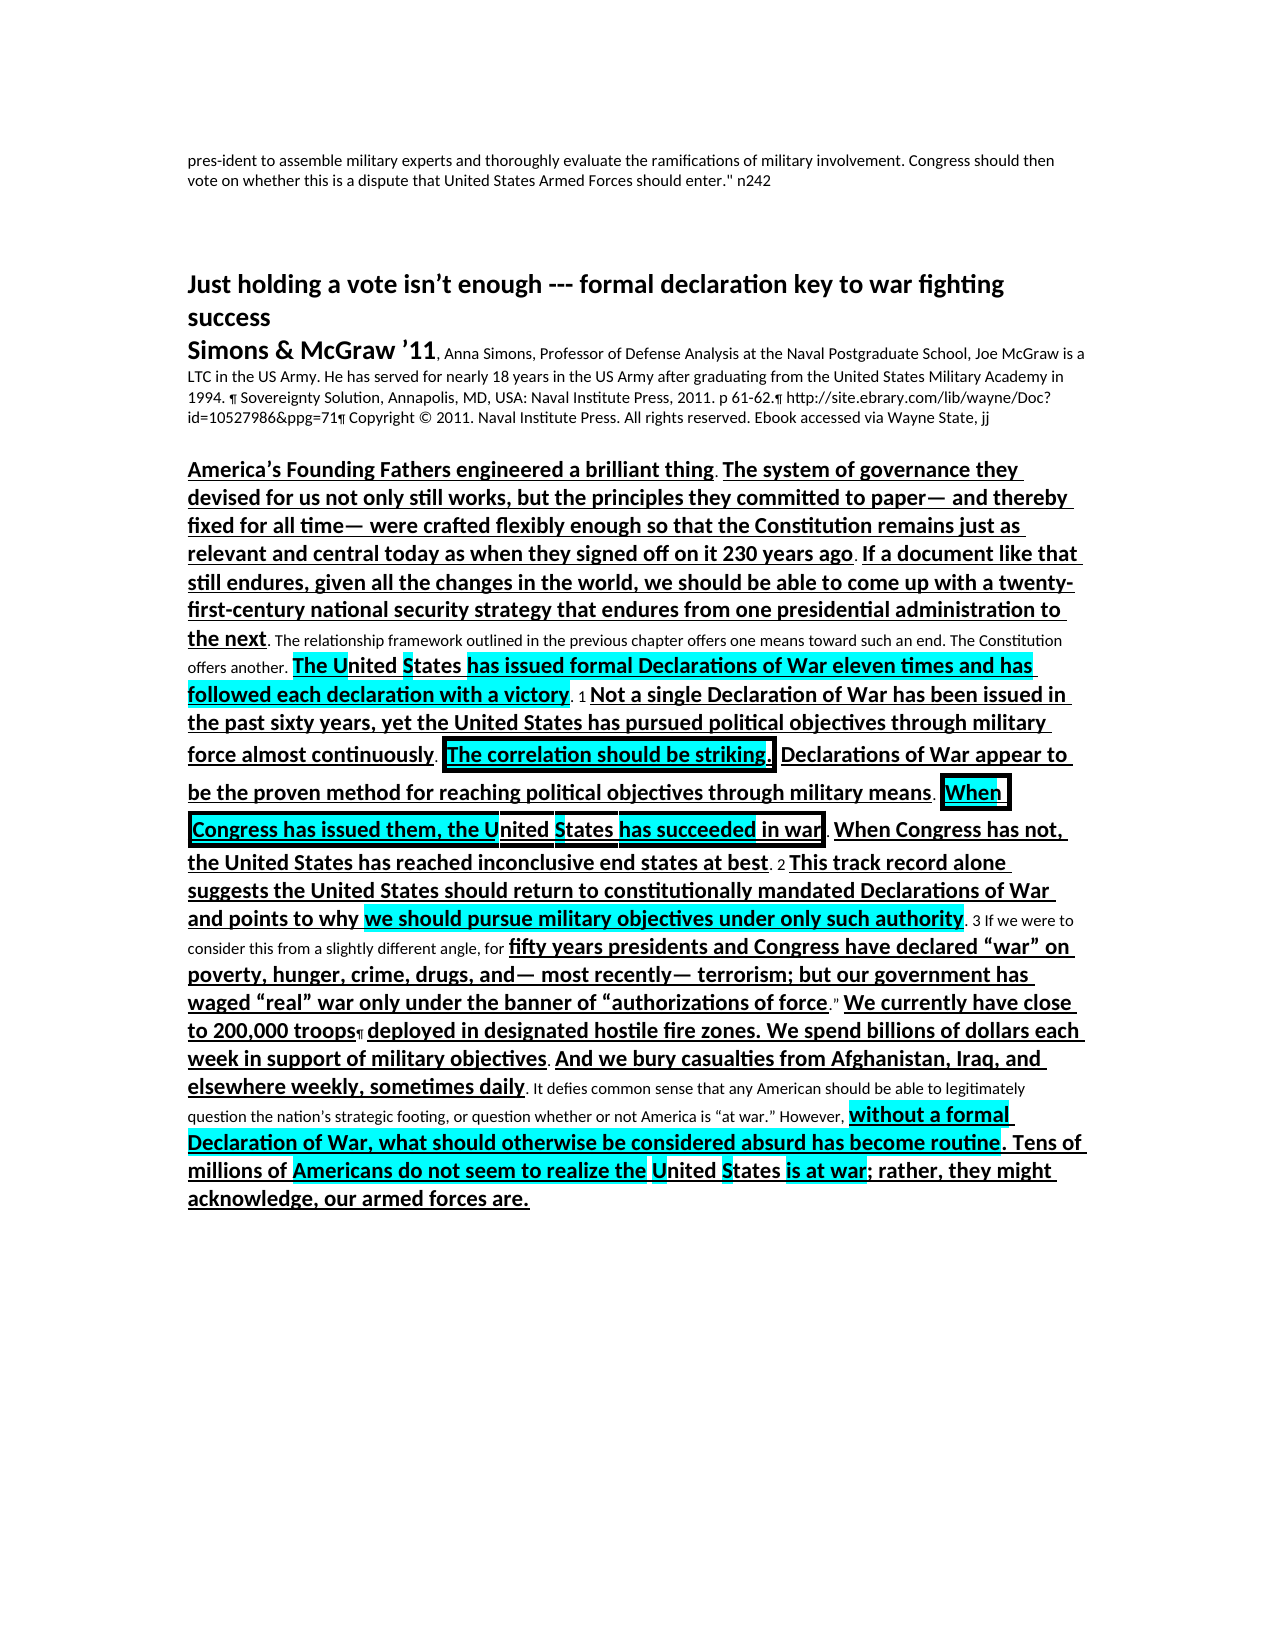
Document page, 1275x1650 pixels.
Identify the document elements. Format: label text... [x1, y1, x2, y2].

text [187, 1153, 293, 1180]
text Simons & McGraw ’11, Anna Simons, Professor of Defense Analysis at the Naval Postgraduate School, Joe McGraw is a LTC in the US Army. He has served for nearly 18 years in the US Army after graduating from the United States Military Academy in 1994. ¶ Sovereignty Solution, Annapolis, MD, USA: Naval Institute Press, 2011. p 61-62.¶ http://site.ebrary.com/lib/wayne/Doc?id=10527986&ppg=71¶ Copyright © 2011. Naval Institute Press. All rights reserved. Ebook accessed via Wayne State, jj [187, 333, 1087, 427]
subtitle Just holding a vote isn’t enough --- formal declaration key to war fighting success [187, 267, 1087, 333]
text America’s Founding Fathers engineered a brilliant thing. The system of governance they devised for us not only still works, but the principles they committed to paper— and thereby fixed for all time— were crafted flexibly enough so that the Constitution remains just as relevant and central today as when they signed off on it 230 years ago. If a document like that still endures, given all the changes in the world, we should be able to come up with a twenty-first-century national security strategy that endures from one presidential administration to the next. The relationship framework outlined in the previous chapter offers one means toward such an end. The Constitution offers another. The United States has issued formal Declarations of War eleven times and has followed each declaration with a victory. 1 Not a single Declaration of War has been issued in the past sixty years, yet the United States has pursued political objectives through military force almost continuously. The correlation should be striking. Declarations of War appear to be the proven method for reaching political objectives through military means. When Congress has issued them, the United States has succeeded in war. When Congress has not, the United States has reached inconclusive end states at best. 2 This track record alone suggests the United States should return to constitutionally mandated Declarations of War and points to why we should pursue military objectives under only such authority. 3 If we were to consider this from a slightly different angle, for fifty years presidents and Congress have declared “war” on poverty, hunger, crime, drugs, and— most recently— terrorism; but our government has waged “real” war only under the banner of “authorizations of force.” We currently have close to 200,000 troops¶ deployed in designated hostile fire zones. We spend billions of dollars each week in support of military objectives. And we bury casualties from Afghanistan, Iraq, and elsewhere weekly, sometimes daily. It defies common sense that any American should be able to legitimately question the nation’s strategic footing, or question whether or not America is “at war.” However, without a formal Declaration of War, what should otherwise be considered absurd has become routine. Tens of millions of Americans do not seem to realize the United States is at war; rather, they might acknowledge, our armed forces are. [187, 456, 1087, 1152]
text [187, 150, 1087, 191]
